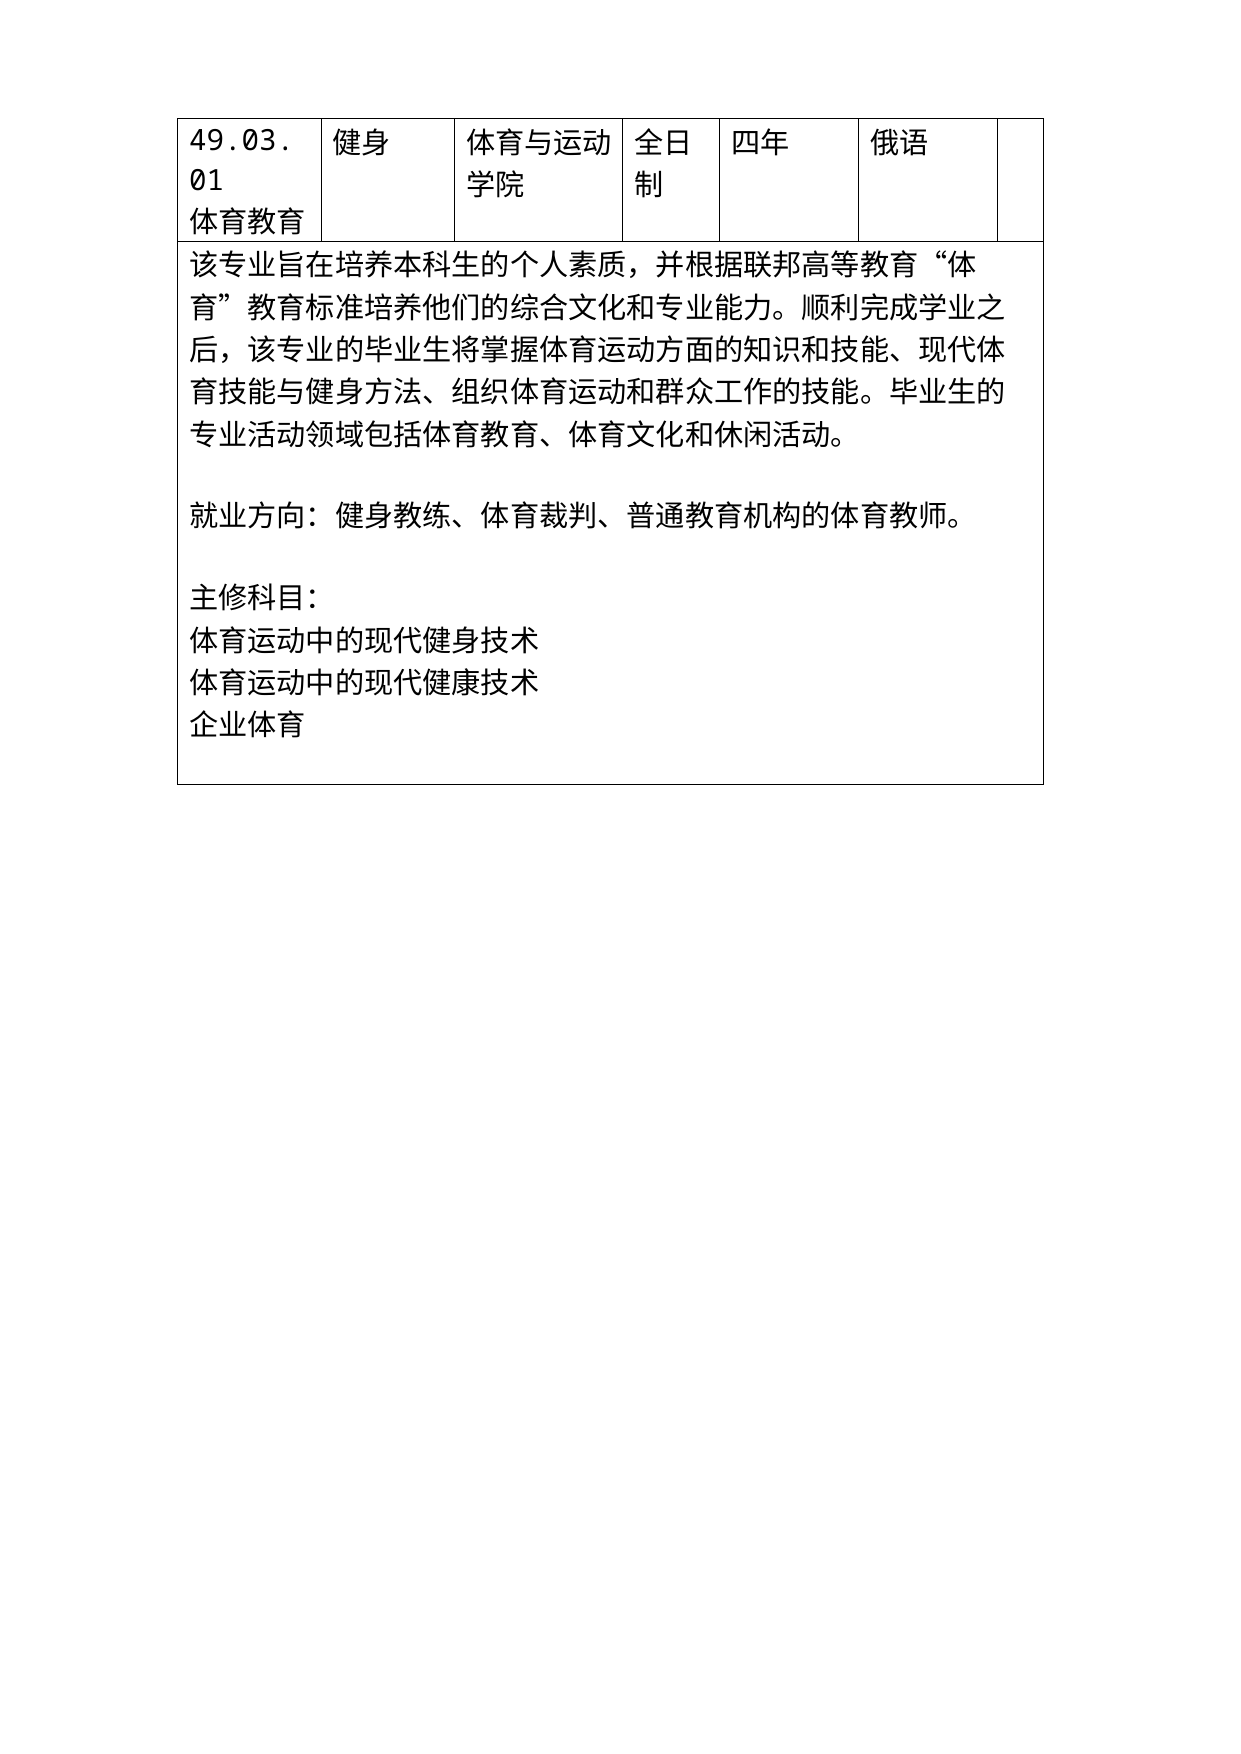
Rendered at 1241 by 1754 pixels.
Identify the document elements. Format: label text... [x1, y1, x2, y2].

table_header 健身 [322, 119, 454, 241]
table_header 四年 [720, 119, 858, 241]
table_header 49.03.01 体育教育 [178, 119, 321, 241]
table_cell 该专业旨在培养本科生的个人素质，并根据联邦高等教育“体育”教育标准培养他们的综合文化和专业能力。顺利完成学业之后，该专业的毕业生将掌握体育运动方面的知识和技能、现代体育技能与健身方法、组织体育运动和群众工作的技能。毕业生的专业活动领域包括体育教育、体育文化和休闲活动。 就业方向：健身教练、体育裁判、普通教育机构的体育教师。 主修科目： 体育运动中的现代健身技术 体育运动中的现代健康技术 企业体育 [178, 242, 1043, 784]
table_header 俄语 [859, 119, 997, 241]
table_header 体育与运动学院 [455, 119, 622, 241]
table_header 全日制 [623, 119, 719, 241]
table_header [998, 119, 1043, 241]
